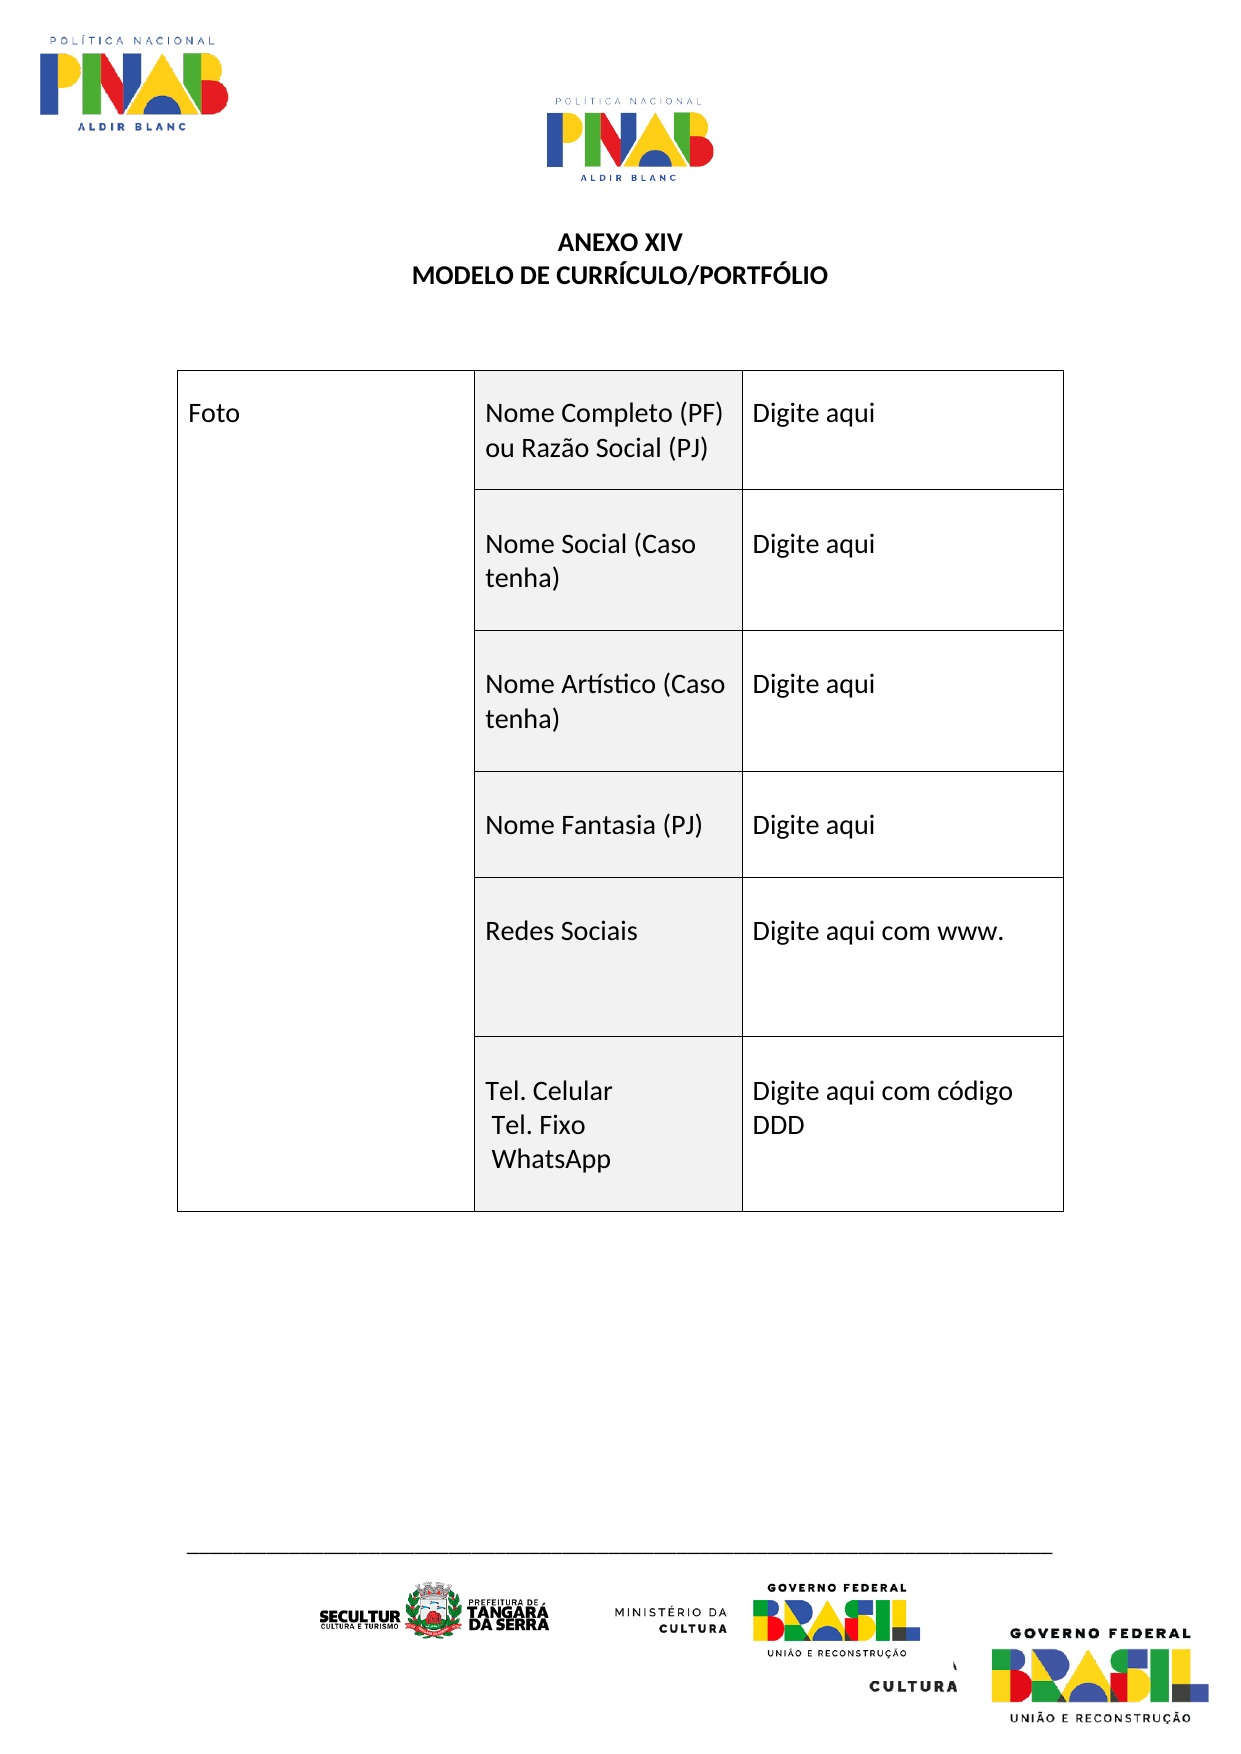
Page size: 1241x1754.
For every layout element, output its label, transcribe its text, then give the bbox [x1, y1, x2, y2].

table_header Nome Completo (PF) ou Razão Social (PJ) [475, 371, 742, 489]
text ANEXO XIV [177, 225, 1063, 258]
table_cell Digite aqui com www. [743, 878, 1063, 1036]
table_cell Nome Fantasia (PJ) [475, 772, 742, 877]
text MODELO DE CURRÍCULO/PORTFÓLIO [177, 258, 1063, 291]
table_cell Nome Social (Caso tenha) [475, 490, 742, 630]
table_cell Redes Sociais [475, 878, 742, 1036]
table_cell Nome Artístico (Caso tenha) [475, 631, 742, 771]
table_cell Tel. Celular Tel. Fixo WhatsApp [475, 1037, 742, 1211]
table_header Foto [178, 371, 474, 1211]
picture [0, 0, 1237, 1754]
table_cell Digite aqui [743, 631, 1063, 771]
table_cell Digite aqui [743, 772, 1063, 877]
table_header Digite aqui [743, 371, 1063, 489]
table_cell Digite aqui [743, 490, 1063, 630]
table_cell Digite aqui com código DDD [743, 1037, 1063, 1211]
